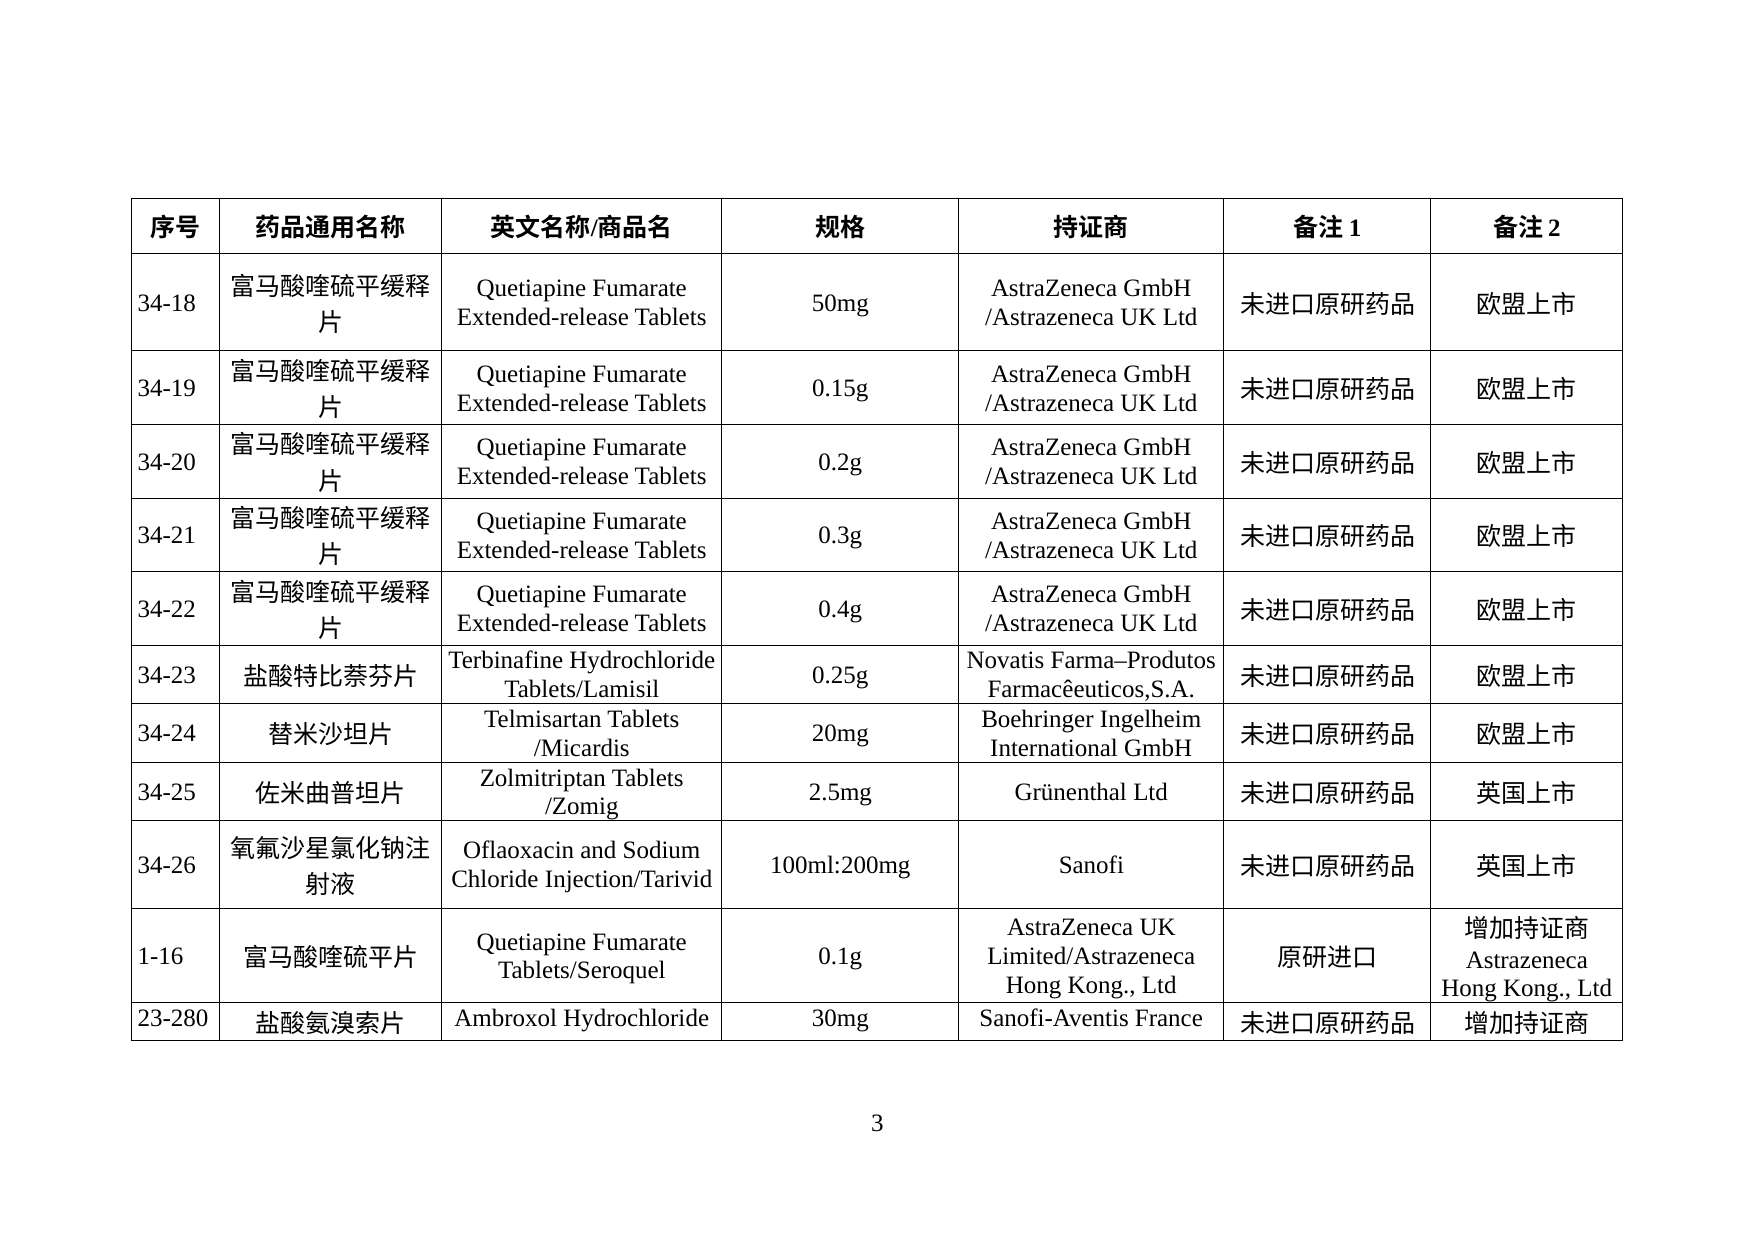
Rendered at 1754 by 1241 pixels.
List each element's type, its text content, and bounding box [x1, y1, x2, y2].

table_cell [132, 704, 219, 762]
table_cell [132, 425, 219, 497]
table_cell 未进口原研药品 [1224, 821, 1430, 907]
table_cell 0.4g [722, 572, 958, 644]
table_cell 2.5mg [722, 763, 958, 820]
table_cell 富马酸喹硫平缓释片 [220, 425, 441, 497]
table_cell AstraZeneca GmbH /Astrazeneca UK Ltd [959, 499, 1223, 571]
table_cell [132, 646, 219, 703]
table_cell 未进口原研药品 [1224, 351, 1430, 424]
table_cell [132, 254, 219, 350]
table_cell 富马酸喹硫平缓释片 [220, 572, 441, 644]
table_cell 盐酸氨溴索片 [220, 1003, 441, 1039]
table_cell Sanofi [959, 821, 1223, 907]
table_cell AstraZeneca GmbH /Astrazeneca UK Ltd [959, 351, 1223, 424]
table_cell 未进口原研药品 [1224, 499, 1430, 571]
table_cell AstraZeneca GmbH /Astrazeneca UK Ltd [959, 254, 1223, 350]
table_cell 欧盟上市 [1431, 572, 1622, 644]
table_header 规格 [722, 199, 958, 253]
table_cell 未进口原研药品 [1224, 646, 1430, 703]
table_cell Quetiapine Fumarate Extended-release Tablets [442, 351, 721, 424]
table_cell 富马酸喹硫平片 [220, 909, 441, 1002]
table_cell 英国上市 [1431, 821, 1622, 907]
table_cell Quetiapine Fumarate Tablets/Seroquel [442, 909, 721, 1002]
table_cell 0.1g [722, 909, 958, 1002]
table_cell 替米沙坦片 [220, 704, 441, 762]
table_cell 未进口原研药品 [1224, 1003, 1430, 1039]
table_cell [132, 351, 219, 424]
table_cell 增加持证商Boehringer Ingelheim France [1431, 1003, 1622, 1039]
table_cell 氧氟沙星氯化钠注射液 [220, 821, 441, 907]
table_cell Telmisartan Tablets /Micardis [442, 704, 721, 762]
table_cell 富马酸喹硫平缓释片 [220, 351, 441, 424]
table_cell 0.2g [722, 425, 958, 497]
table_cell Novatis Farma–Produtos Farmacêeuticos,S.A. [959, 646, 1223, 703]
table_cell 盐酸特比萘芬片 [220, 646, 441, 703]
table_cell 23-280 [132, 1003, 219, 1039]
table_cell Grünenthal Ltd [959, 763, 1223, 820]
table_cell 0.15g [722, 351, 958, 424]
table_cell 30mg [722, 1003, 958, 1039]
table_cell AstraZeneca GmbH /Astrazeneca UK Ltd [959, 425, 1223, 497]
table_header 备注1 [1224, 199, 1430, 253]
table_cell 原研进口 [1224, 909, 1430, 1002]
table_cell 富马酸喹硫平缓释片 [220, 254, 441, 350]
table_cell Quetiapine Fumarate Extended-release Tablets [442, 425, 721, 497]
table_cell [132, 821, 219, 907]
table_cell 0.3g [722, 499, 958, 571]
table_cell [132, 763, 219, 820]
table_header 序号 [132, 199, 219, 253]
table_cell 100ml:200mg [722, 821, 958, 907]
table_cell Quetiapine Fumarate Extended-release Tablets [442, 572, 721, 644]
table_cell Oflaoxacin and Sodium Chloride Injection/Tarivid [442, 821, 721, 907]
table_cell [959, 1003, 1223, 1039]
table_header 持证商 [959, 199, 1223, 253]
table_header 备注2 [1431, 199, 1622, 253]
table_cell 未进口原研药品 [1224, 254, 1430, 350]
table_cell 欧盟上市 [1431, 704, 1622, 762]
table_cell 未进口原研药品 [1224, 704, 1430, 762]
table_cell Quetiapine Fumarate Extended-release Tablets [442, 499, 721, 571]
table_cell AstraZeneca UK Limited/Astrazeneca Hong Kong., Ltd [959, 909, 1223, 1002]
table_cell [132, 572, 219, 644]
table_cell 欧盟上市 [1431, 425, 1622, 497]
table_cell 20mg [722, 704, 958, 762]
table_header 药品通用名称 [220, 199, 441, 253]
table_cell 1-16 [132, 909, 219, 1002]
table_cell 增加持证商Astrazeneca Hong Kong., Ltd [1431, 909, 1622, 1002]
table_cell 50mg [722, 254, 958, 350]
table_cell 0.25g [722, 646, 958, 703]
table_cell 欧盟上市 [1431, 646, 1622, 703]
table_cell 欧盟上市 [1431, 351, 1622, 424]
table_cell 未进口原研药品 [1224, 572, 1430, 644]
table_cell 佐米曲普坦片 [220, 763, 441, 820]
table_cell Zolmitriptan Tablets /Zomig [442, 763, 721, 820]
table_cell Terbinafine Hydrochloride Tablets/Lamisil [442, 646, 721, 703]
table_cell Boehringer Ingelheim International GmbH [959, 704, 1223, 762]
table_cell 未进口原研药品 [1224, 425, 1430, 497]
table_cell 欧盟上市 [1431, 254, 1622, 350]
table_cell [442, 1003, 721, 1039]
table_cell 未进口原研药品 [1224, 763, 1430, 820]
table_cell Quetiapine Fumarate Extended-release Tablets [442, 254, 721, 350]
table_cell 富马酸喹硫平缓释片 [220, 499, 441, 571]
table_cell [132, 499, 219, 571]
table_header 英文名称/商品名 [442, 199, 721, 253]
table_cell AstraZeneca GmbH /Astrazeneca UK Ltd [959, 572, 1223, 644]
table_cell 欧盟上市 [1431, 499, 1622, 571]
table_cell 英国上市 [1431, 763, 1622, 820]
